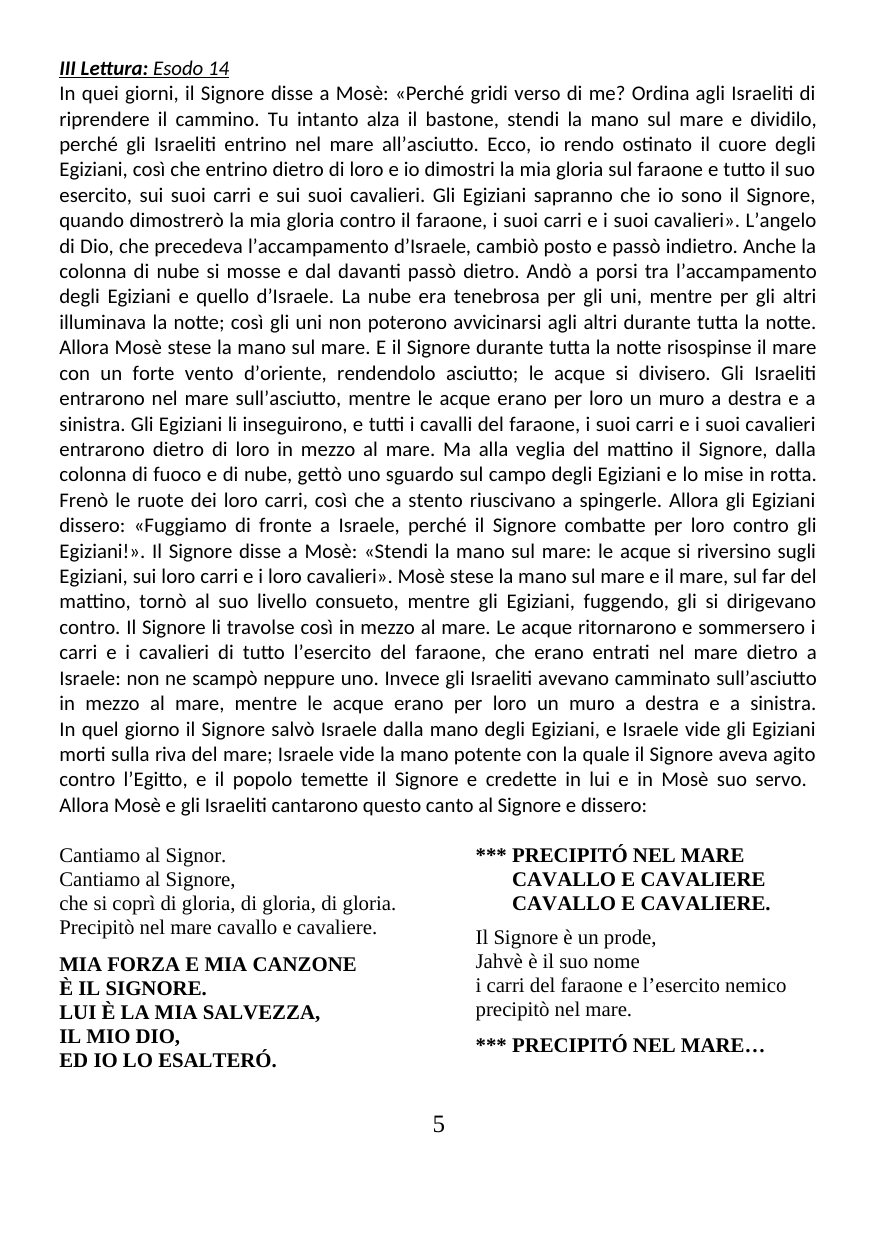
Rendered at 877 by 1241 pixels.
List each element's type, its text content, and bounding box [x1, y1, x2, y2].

text che si coprì di gloria, di gloria, di gloria. [59, 891, 402, 915]
text Jahvè è il suo nome [475, 949, 818, 973]
text *** PRECIPITÓ NEL MARE [475, 843, 818, 867]
text IL MIO DIO, [59, 1024, 402, 1048]
text In quei giorni, il Signore disse a Mosè: «Perché gridi verso di me? Ordina agli Israeliti di riprendere il cammino. Tu intanto alza il bastone, stendi la mano sul mare e dividilo, perché gli Israeliti entrino nel mare all’asciutto. Ecco, io rendo ostinato il cuore degli Egiziani, così che entrino dietro di loro e io dimostri la mia gloria sul faraone e tutto il suo esercito, sui suoi carri e sui suoi cavalieri. Gli Egiziani sapranno che io sono il Signore, quando dimostrerò la mia gloria contro il faraone, i suoi carri e i suoi cavalieri». L’angelo di Dio, che precedeva l’accampamento d’Israele, cambiò posto e passò indietro. Anche la colonna di nube si mosse e dal davanti passò dietro. Andò a porsi tra l’accampamento degli Egiziani e quello d’Israele. La nube era tenebrosa per gli uni, mentre per gli altri illuminava la notte; così gli uni non poterono avvicinarsi agli altri durante tutta la notte. Allora Mosè stese la mano sul mare. E il Signore durante tutta la notte risospinse il mare con un forte vento d’oriente, rendendolo asciutto; le acque si divisero. Gli Israeliti entrarono nel mare sull’asciutto, mentre le acque erano per loro un muro a destra e a sinistra. Gli Egiziani li inseguirono, e tutti i cavalli del faraone, i suoi carri e i suoi cavalieri entrarono dietro di loro in mezzo al mare. Ma alla veglia del mattino il Signore, dalla colonna di fuoco e di nube, gettò uno sguardo sul campo degli Egiziani e lo mise in rotta. Frenò le ruote dei loro carri, così che a stento riuscivano a spingerle. Allora gli Egiziani dissero: «Fuggiamo di fronte a Israele, perché il Signore combatte per loro contro gli Egiziani!». Il Signore disse a Mosè: «Stendi la mano sul mare: le acque si riversino sugli Egiziani, sui loro carri e i loro cavalieri». Mosè stese la mano sul mare e il mare, sul far del mattino, tornò al suo livello consueto, mentre gli Egiziani, fuggendo, gli si dirigevano contro. Il Signore li travolse così in mezzo al mare. Le acque ritornarono e sommersero i carri e i cavalieri di tutto l’esercito del faraone, che erano entrati nel mare dietro a Israele: non ne scampò neppure uno. Invece gli Israeliti avevano camminato sull’asciutto in mezzo al mare, mentre le acque erano per loro un muro a destra e a sinistra. In quel giorno il Signore salvò Israele dalla mano degli Egiziani, e Israele vide gli Egiziani morti sulla riva del mare; Israele vide la mano potente con la quale il Signore aveva agito contro l’Egitto, e il popolo temette il Signore e credette in lui e in Mosè suo servo. Allora Mosè e gli Israeliti cantarono questo canto al Signore e dissero: [59, 80, 818, 817]
text CAVALLO E CAVALIERE. [475, 891, 818, 915]
text precipitò nel mare. [475, 997, 818, 1021]
text MIA FORZA E MIA CANZONE [59, 952, 402, 976]
text Il Signore è un prode, [475, 925, 818, 949]
text ED IO LO ESALTERÓ. [59, 1048, 402, 1072]
text III Lettura: Esodo 14 [59, 55, 818, 80]
text *** PRECIPITÓ NEL MARE… [475, 1033, 818, 1057]
text Precipitò nel mare cavallo e cavaliere. [59, 915, 402, 939]
text CAVALLO E CAVALIERE [475, 867, 818, 891]
text Cantiamo al Signore, [59, 867, 402, 891]
text LUI È LA MIA SALVEZZA, [59, 1000, 402, 1024]
text È IL SIGNORE. [59, 976, 402, 1000]
text Cantiamo al Signor. [59, 843, 402, 867]
text i carri del faraone e l’esercito nemico [475, 973, 818, 997]
